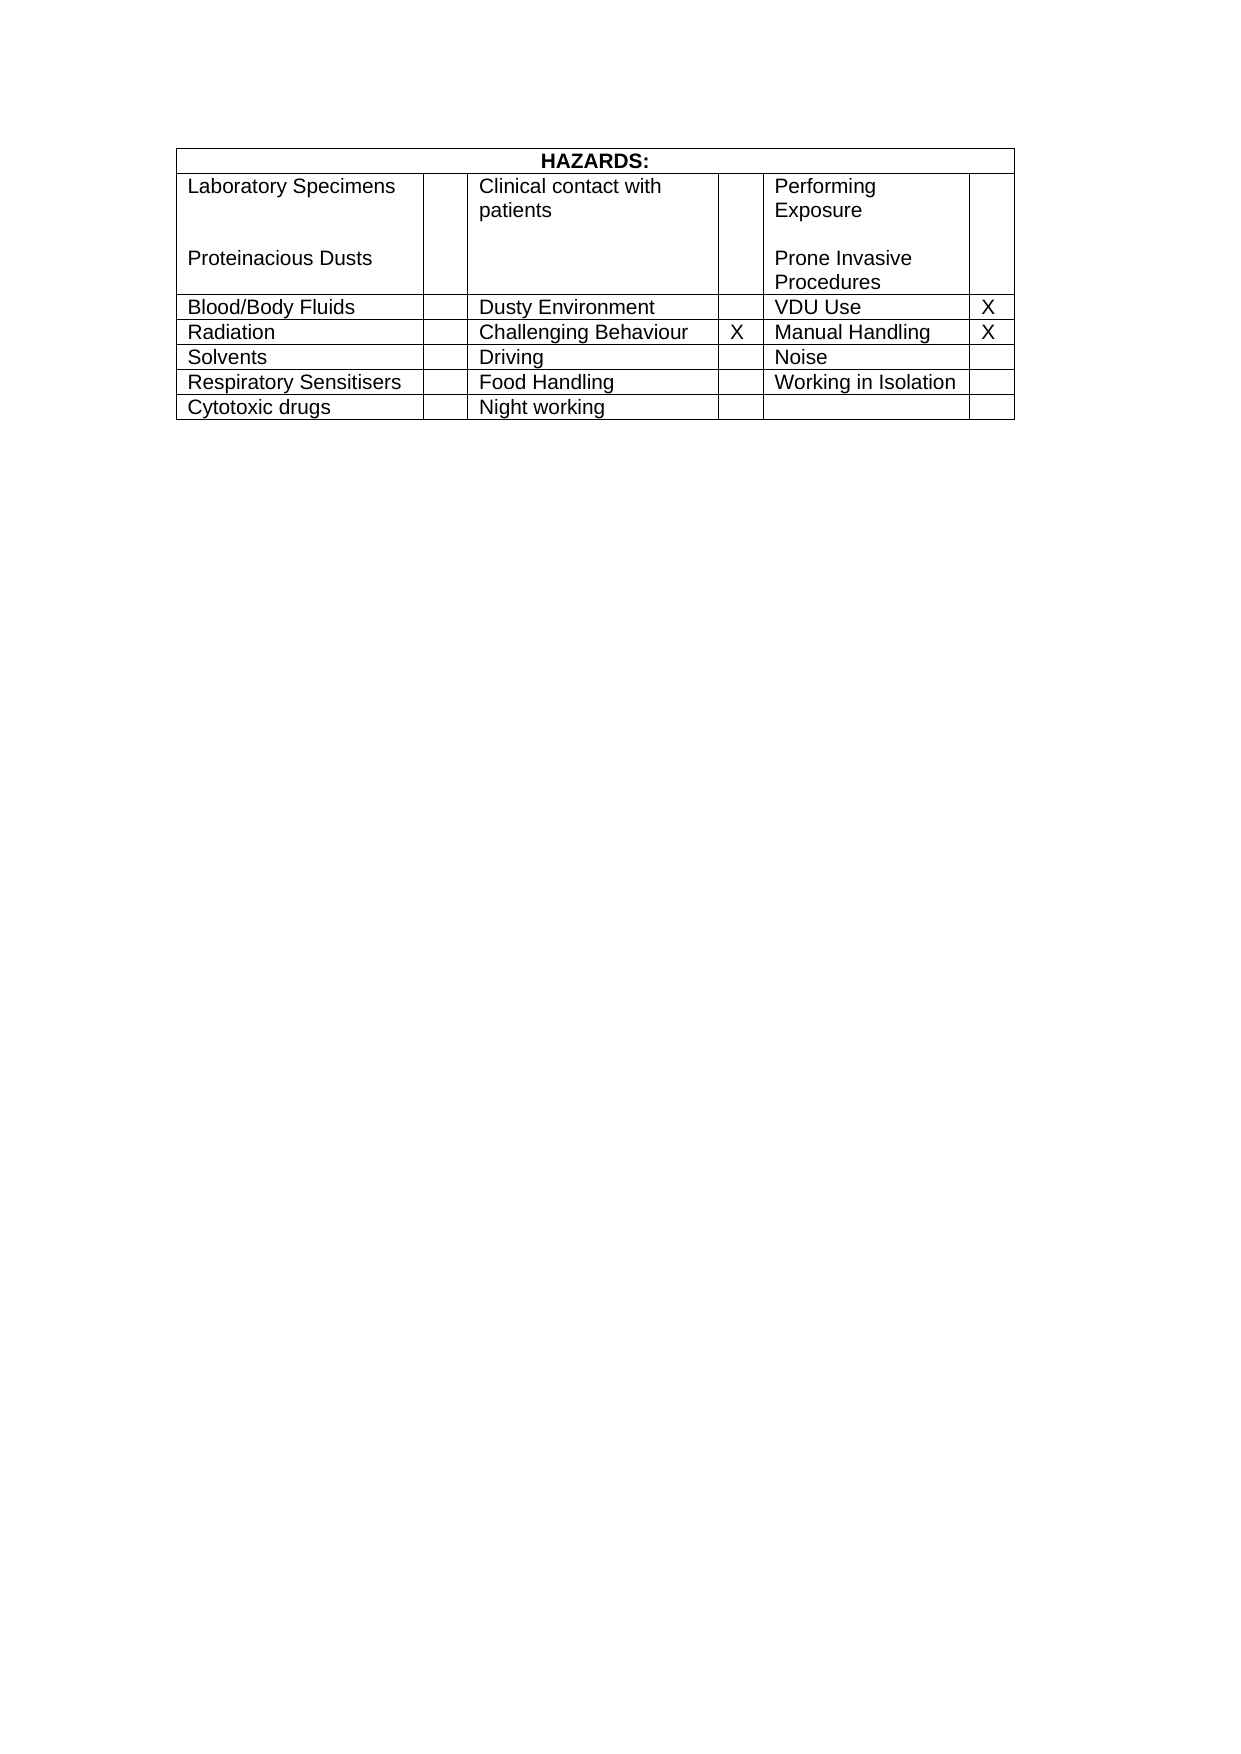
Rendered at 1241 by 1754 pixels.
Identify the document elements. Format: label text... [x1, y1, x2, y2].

table_cell Noise [764, 345, 969, 369]
table_cell Cytotoxic drugs [177, 395, 423, 419]
table_cell [719, 395, 763, 419]
table_cell [970, 370, 1014, 394]
table_cell Night working [468, 395, 718, 419]
table_header HAZARDS: [177, 149, 1014, 173]
table_cell [424, 174, 467, 294]
table_cell [424, 370, 467, 394]
table_cell X [970, 320, 1014, 344]
table_cell X [970, 295, 1014, 319]
table_cell [970, 395, 1014, 419]
table_cell [424, 395, 467, 419]
table_cell [970, 345, 1014, 369]
table_cell Challenging Behaviour [468, 320, 718, 344]
table_cell [719, 174, 763, 294]
table_cell Manual Handling [764, 320, 969, 344]
table_cell [764, 395, 969, 419]
table_cell Radiation [177, 320, 423, 344]
table_cell Working in Isolation [764, 370, 969, 394]
table_cell Respiratory Sensitisers [177, 370, 423, 394]
table_cell Laboratory Specimens Proteinacious Dusts [177, 174, 423, 294]
table_cell Dusty Environment [468, 295, 718, 319]
table_cell [970, 174, 1014, 294]
table_cell [719, 370, 763, 394]
table_cell [424, 320, 467, 344]
table_cell X [719, 320, 763, 344]
table_cell Blood/Body Fluids [177, 295, 423, 319]
table_cell [719, 295, 763, 319]
table_cell VDU Use [764, 295, 969, 319]
table_cell Food Handling [468, 370, 718, 394]
table_cell [424, 295, 467, 319]
table_cell Clinical contact with patients [468, 174, 718, 294]
table_cell Solvents [177, 345, 423, 369]
table_cell [424, 345, 467, 369]
table_cell Driving [468, 345, 718, 369]
table_cell [719, 345, 763, 369]
table_cell Performing Exposure Prone Invasive Procedures [764, 174, 969, 294]
